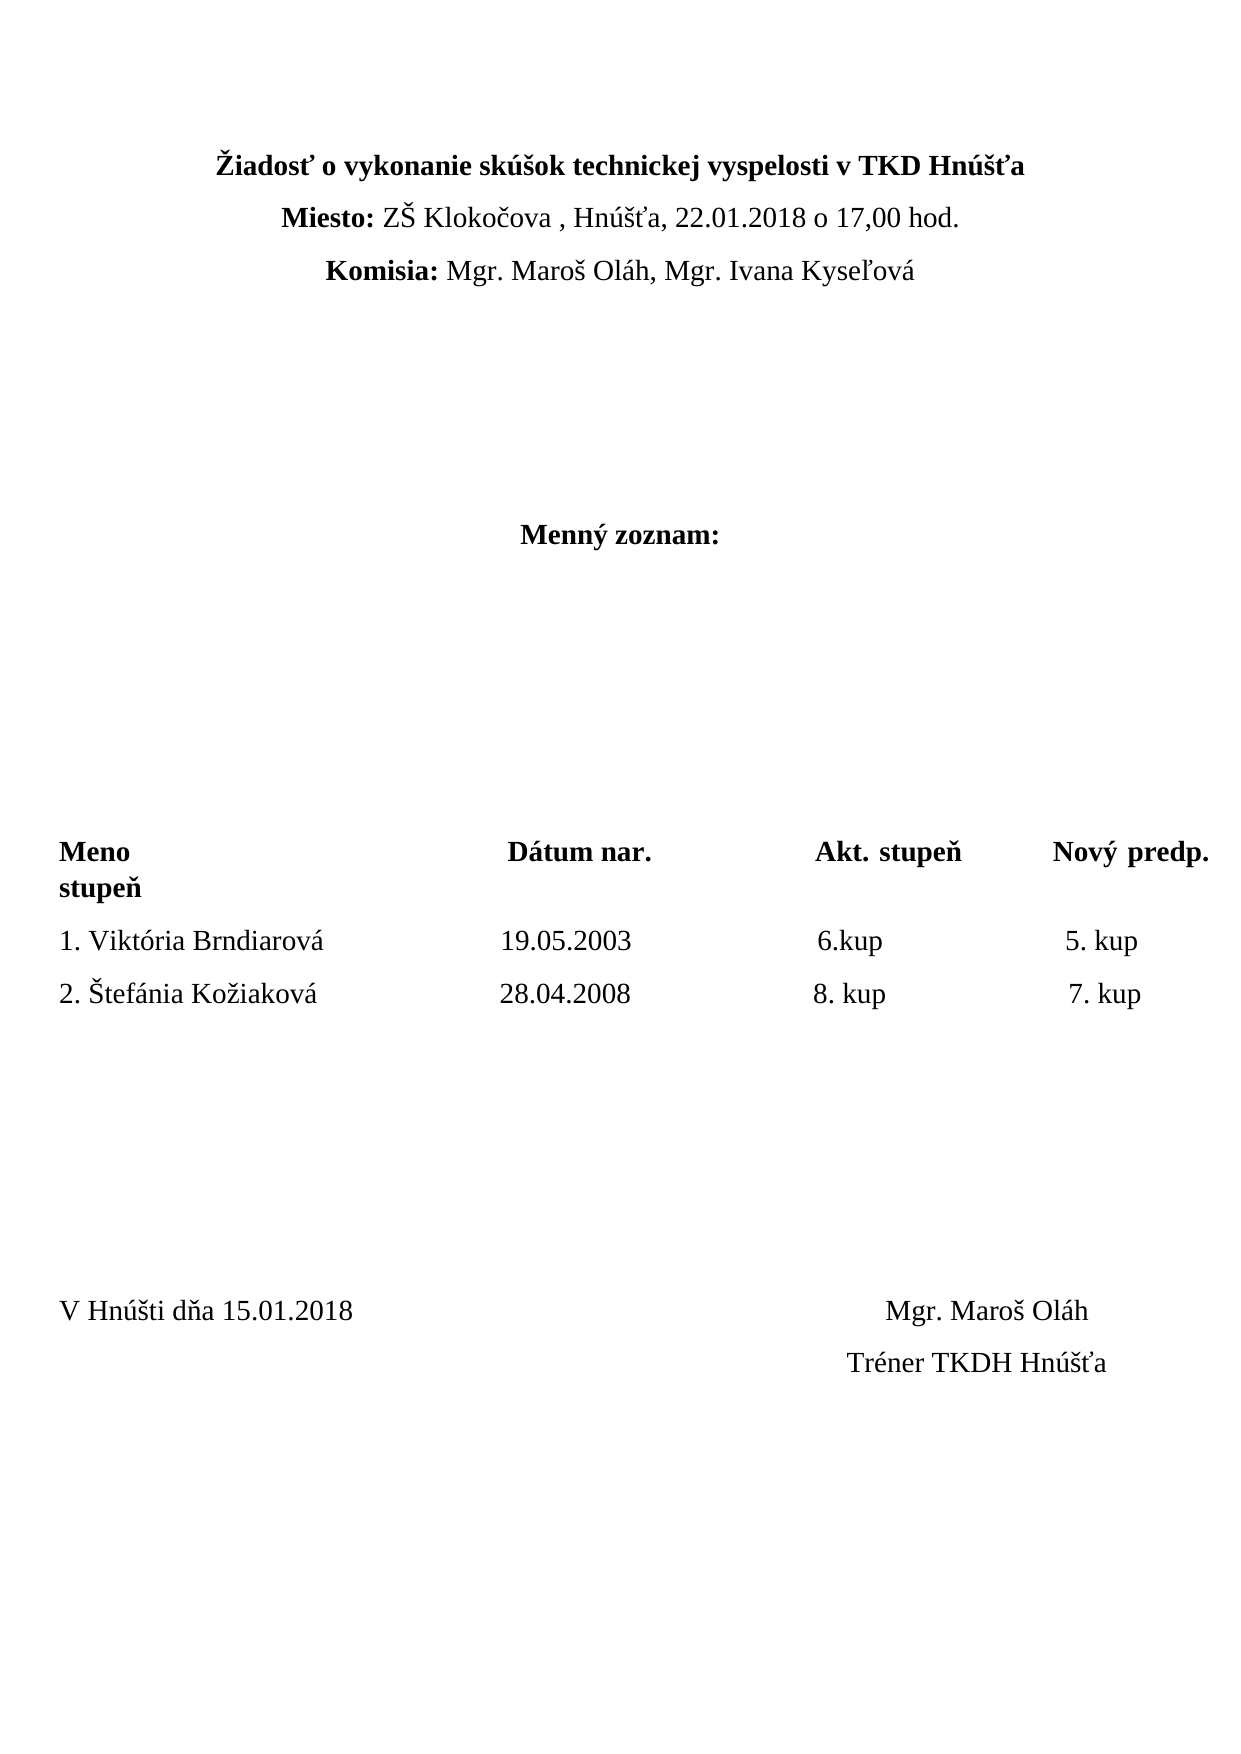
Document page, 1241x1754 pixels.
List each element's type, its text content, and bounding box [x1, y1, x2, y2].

text Menný zoznam: [148, 517, 1093, 551]
text Tréner TKDH Hnúšťa [59, 1346, 1211, 1379]
text 1. Viktória Brndiarová 19.05.2003 6.kup 5. kup [59, 923, 1211, 957]
text V Hnúšti dňa 15.01.2018 Mgr. Maroš Oláh [59, 1293, 1211, 1326]
text Miesto: ZŠ Klokočova , Hnúšťa, 22.01.2018 o 17,00 hod. [148, 200, 1093, 234]
text Meno Dátum nar. Akt. stupeň Nový predp. stupeň [59, 834, 1211, 904]
text Komisia: Mgr. Maroš Oláh, Mgr. Ivana Kyseľová [148, 253, 1093, 287]
text Žiadosť o vykonanie skúšok technickej vyspelosti v TKD Hnúšťa [148, 148, 1093, 181]
text 2. Štefánia Kožiaková 28.04.2008 8. kup 7. kup [59, 976, 1211, 1009]
